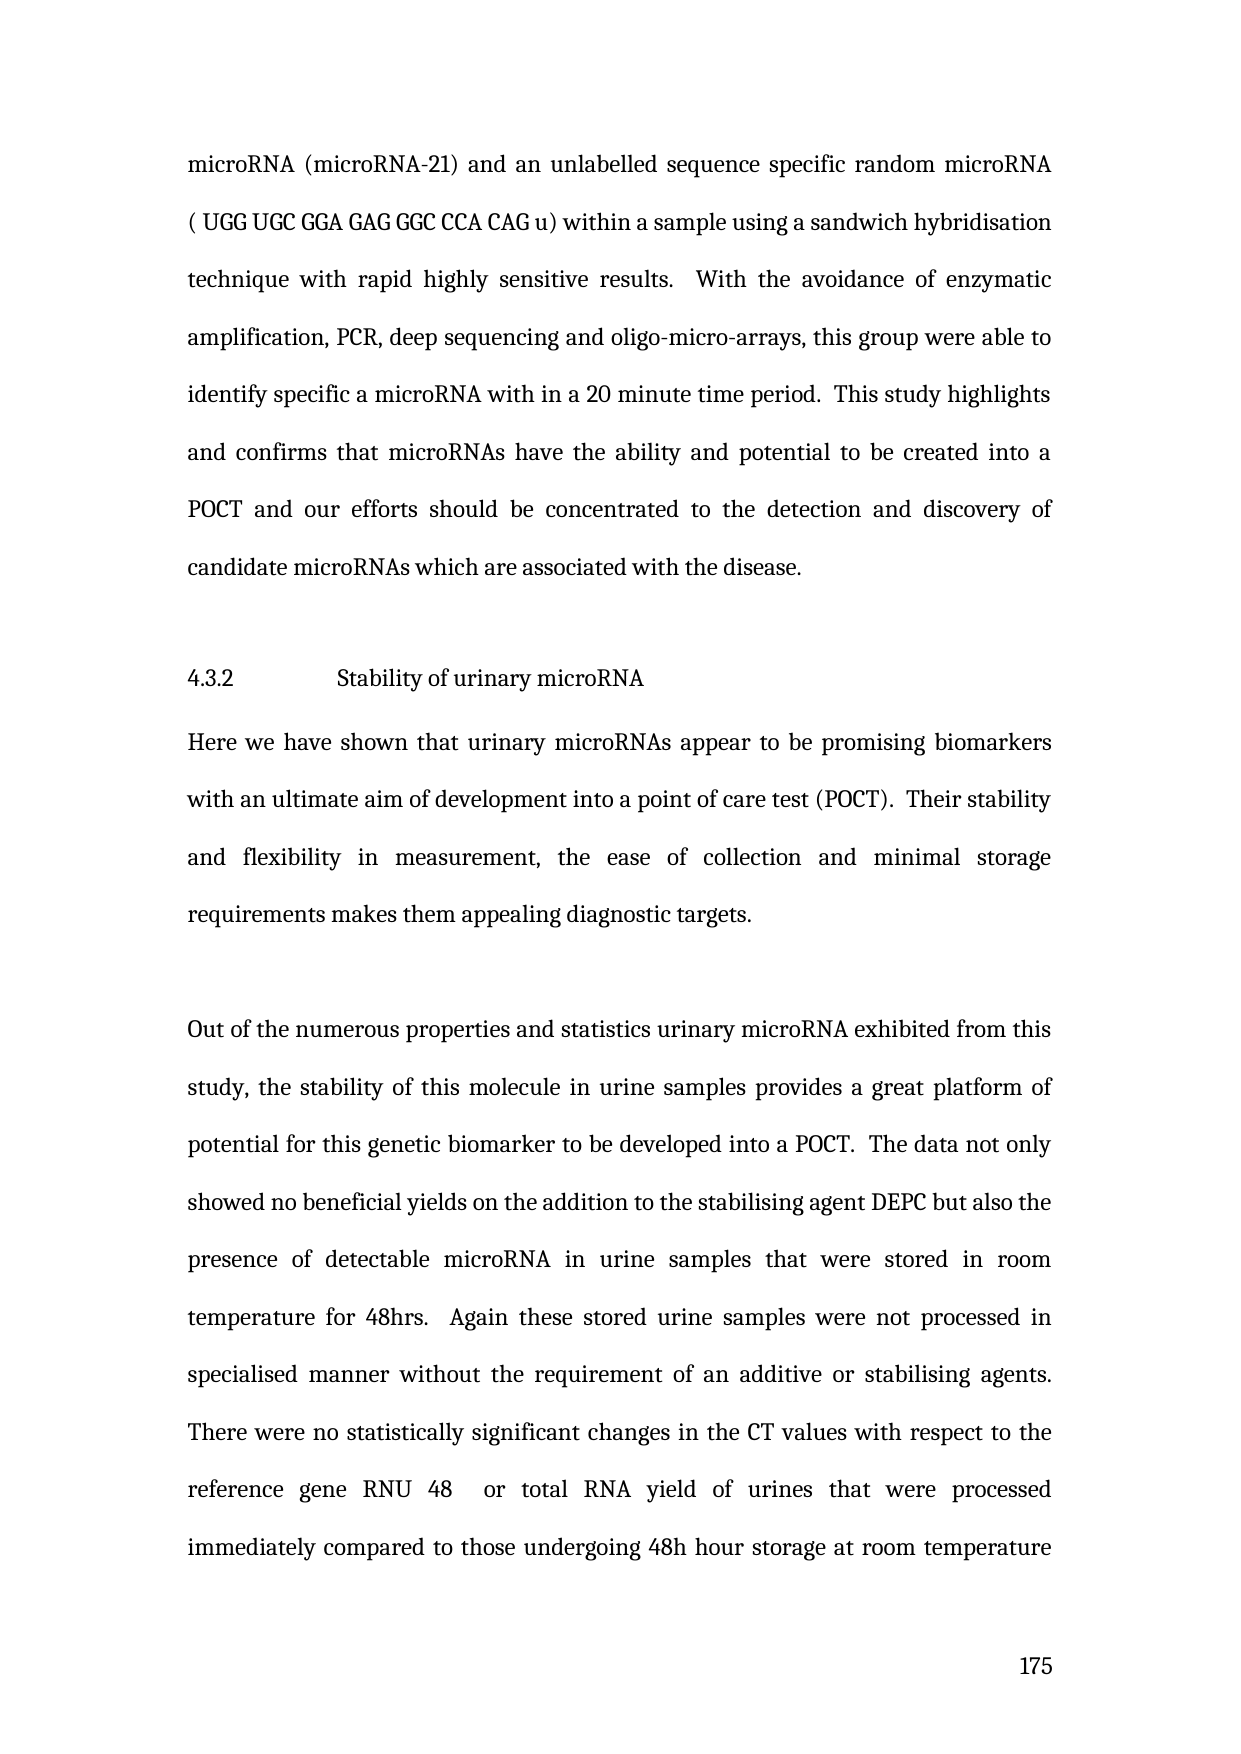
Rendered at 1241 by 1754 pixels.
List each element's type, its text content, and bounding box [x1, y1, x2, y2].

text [187, 1015, 1053, 1561]
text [187, 150, 1053, 581]
subtitle 4.3.2 Stability of urinary microRNA [187, 664, 1053, 692]
text Here we have shown that urinary microRNAs appear to be promising biomarkers with an ultimate aim of development into a point of care test (POCT). Their stability and flexibility in measurement, the ease of collection and minimal storage requirements makes them appealing diagnostic targets. [187, 727, 1053, 929]
